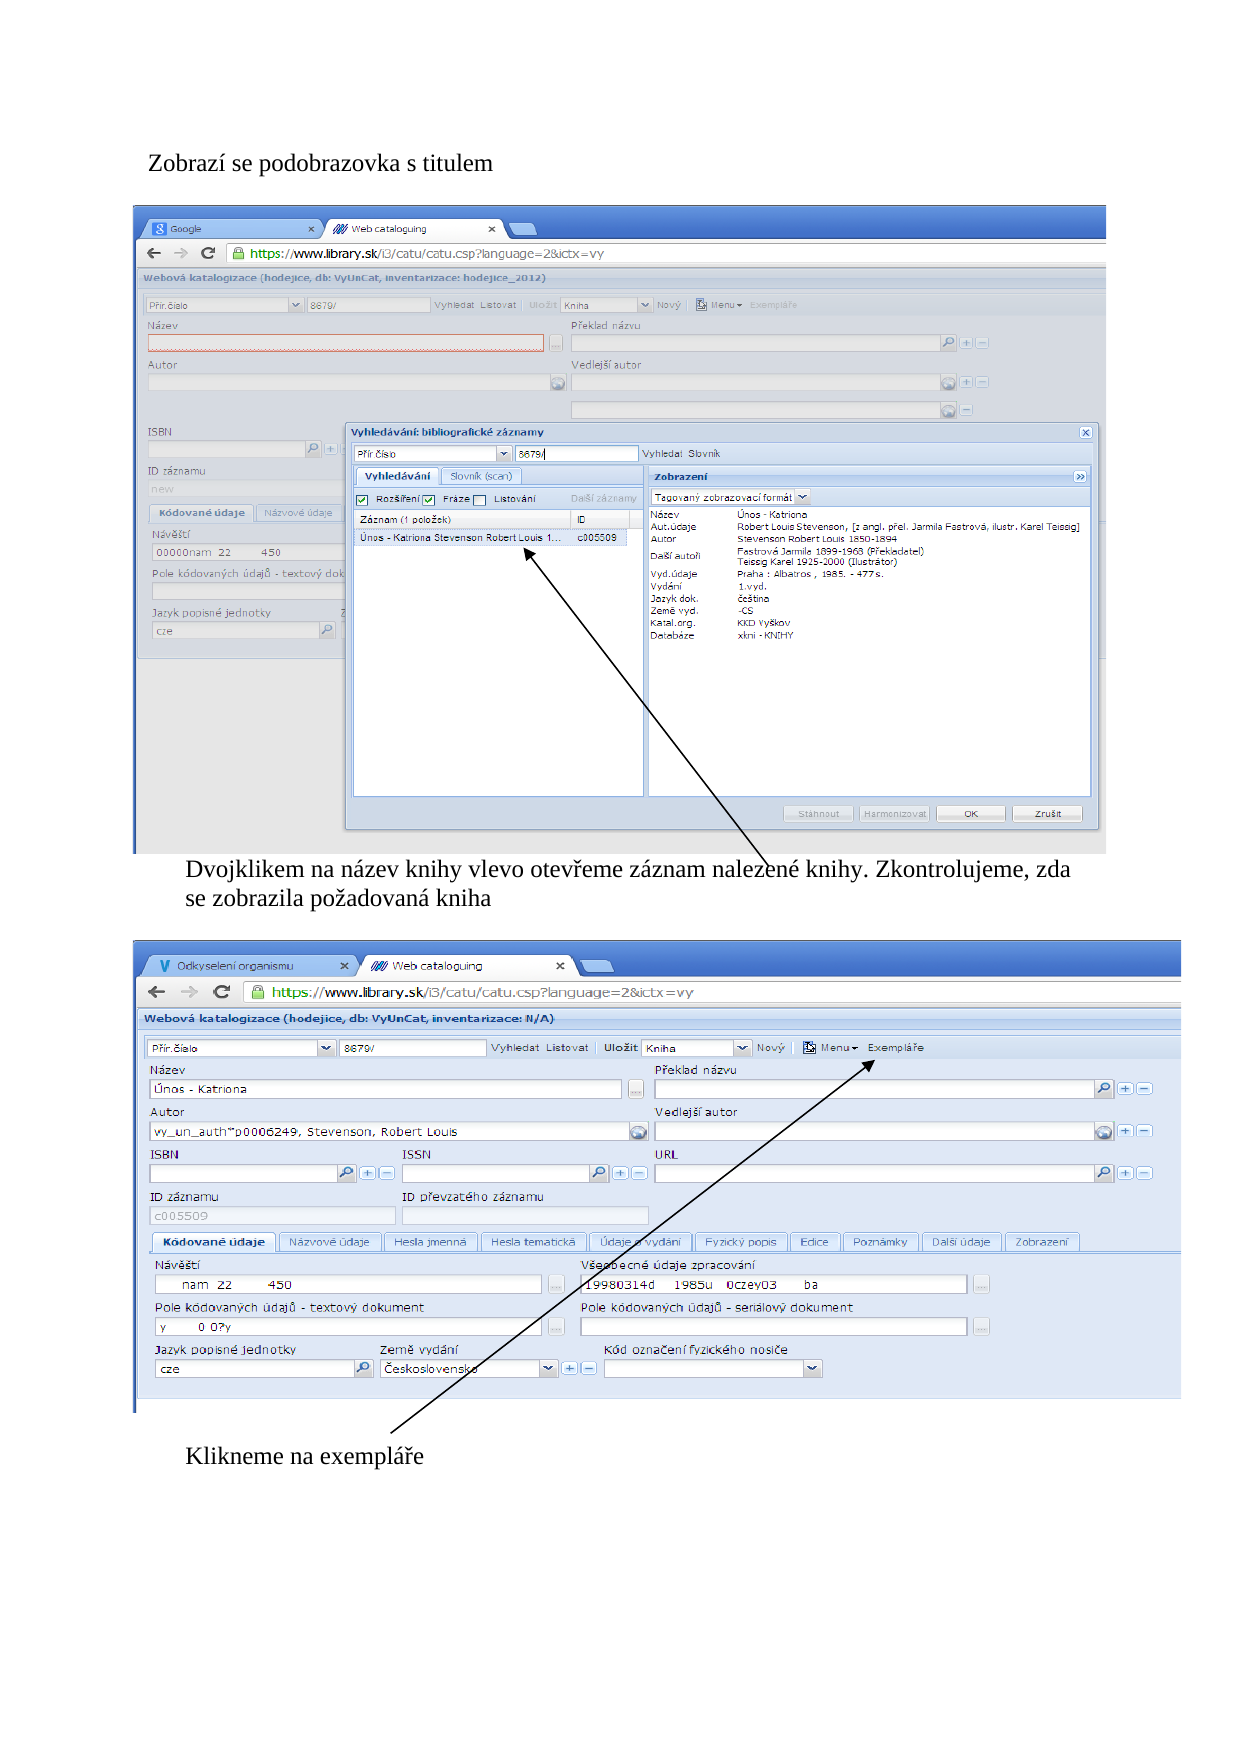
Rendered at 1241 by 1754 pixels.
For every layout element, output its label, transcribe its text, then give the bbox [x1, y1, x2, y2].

picture [132, 205, 1107, 854]
text Zobrazí se podobrazovka s titulem [148, 148, 1093, 176]
picture [132, 940, 1182, 1413]
text Klikneme na exempláře [185, 1441, 1093, 1470]
text Dvojklikem na název knihy vlevo otevřeme záznam nalezené knihy. Zkontrolujeme, zda se zobrazila požadovaná kniha [185, 854, 1093, 912]
